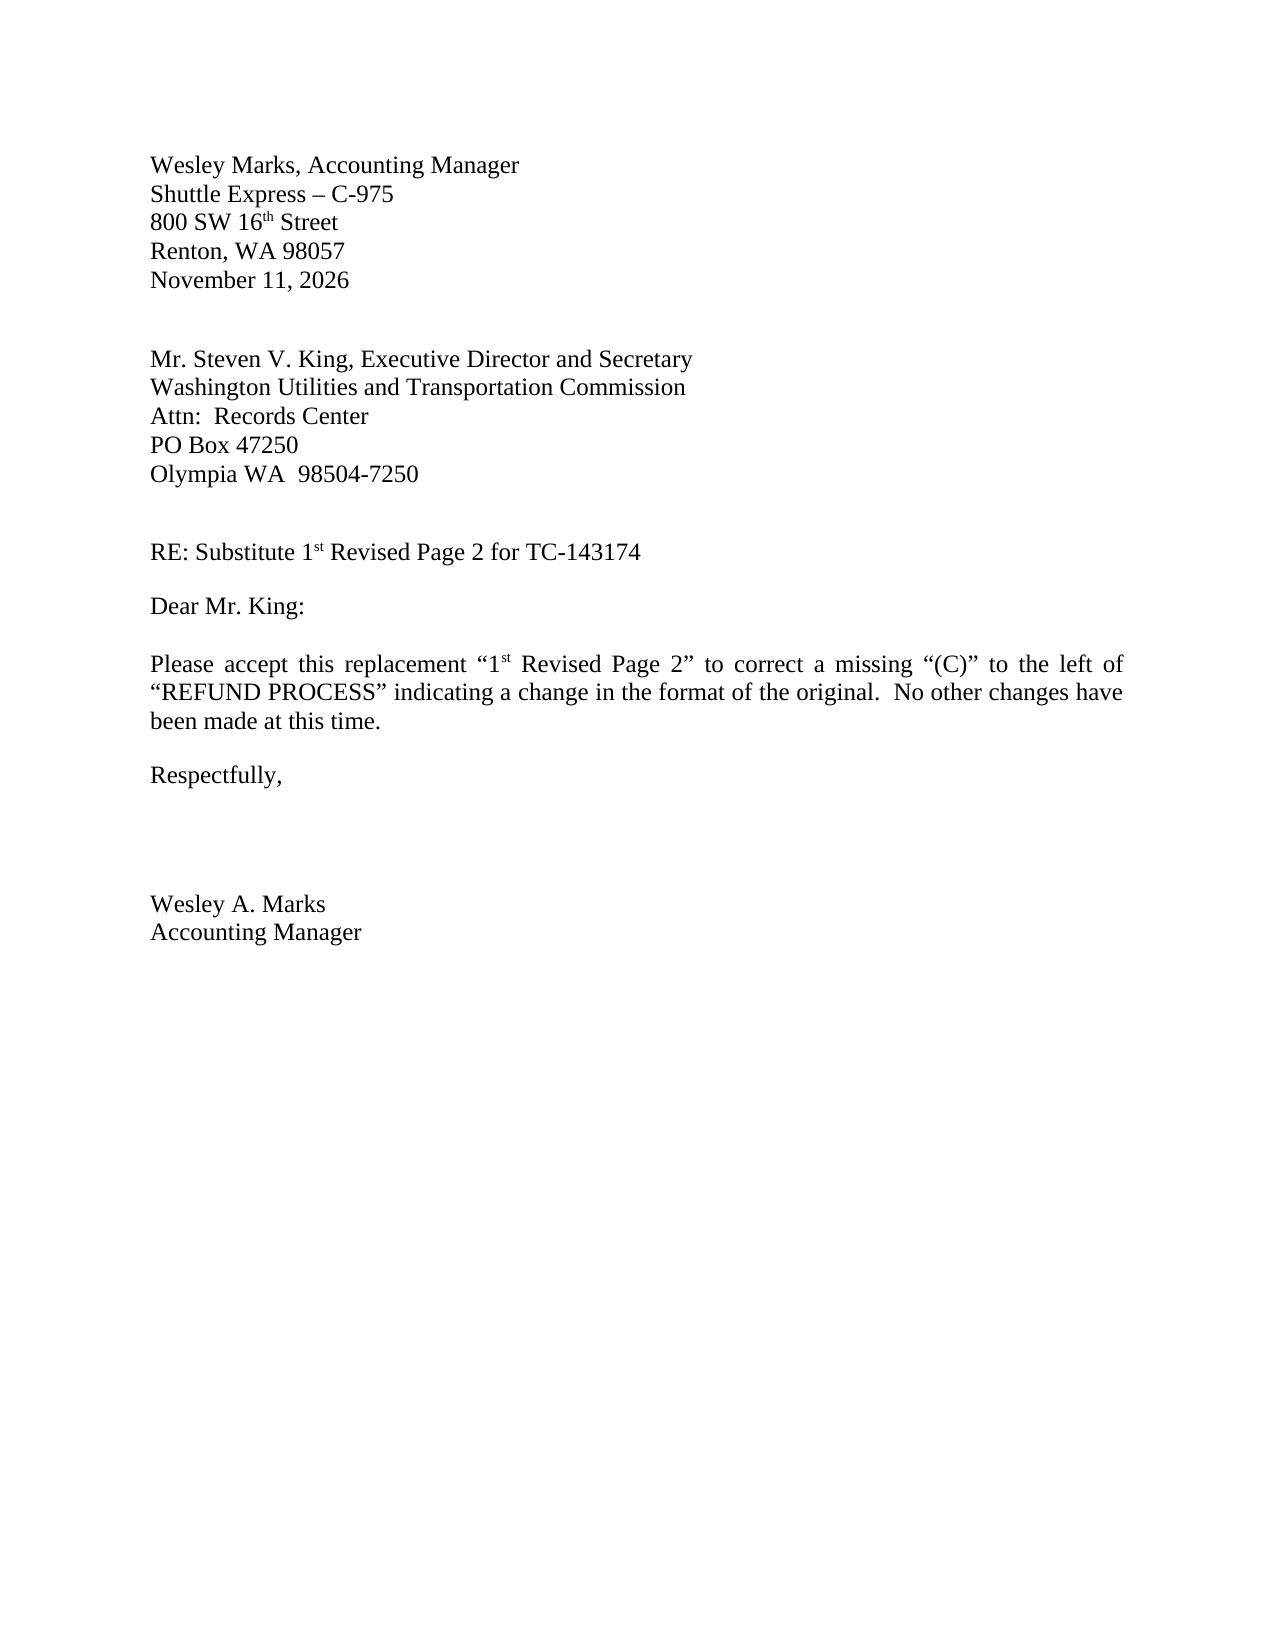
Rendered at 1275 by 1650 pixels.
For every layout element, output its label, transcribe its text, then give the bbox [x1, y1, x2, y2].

text Wesley Marks, Accounting Manager [150, 150, 1125, 179]
text Shuttle Express – C-975 [150, 179, 1125, 207]
text Olympia WA 98504-7250 [150, 459, 1125, 487]
text Wesley A. Marks [150, 889, 1125, 917]
text Washington Utilities and Transportation Commission [150, 372, 1125, 401]
text RE: Substitute 1st Revised Page 2 for TC-143174 [150, 537, 1125, 566]
text Please accept this replacement “1st Revised Page 2” to correct a missing “(C)” to the left of “REFUND PROCESS” indicating a change in the format of the original. No other changes have been made at this time. [150, 649, 1125, 735]
text Accounting Manager [150, 917, 1125, 946]
text Mr. Steven V. King, Executive Director and Secretary [150, 344, 1125, 372]
text 800 SW 16th Street [150, 207, 1125, 236]
text Attn: Records Center [150, 401, 1125, 430]
text Renton, WA 98057 [150, 236, 1125, 265]
text Respectfully, [150, 760, 1125, 789]
text Dear Mr. King: [150, 591, 1125, 620]
text PO Box 47250 [150, 430, 1125, 459]
